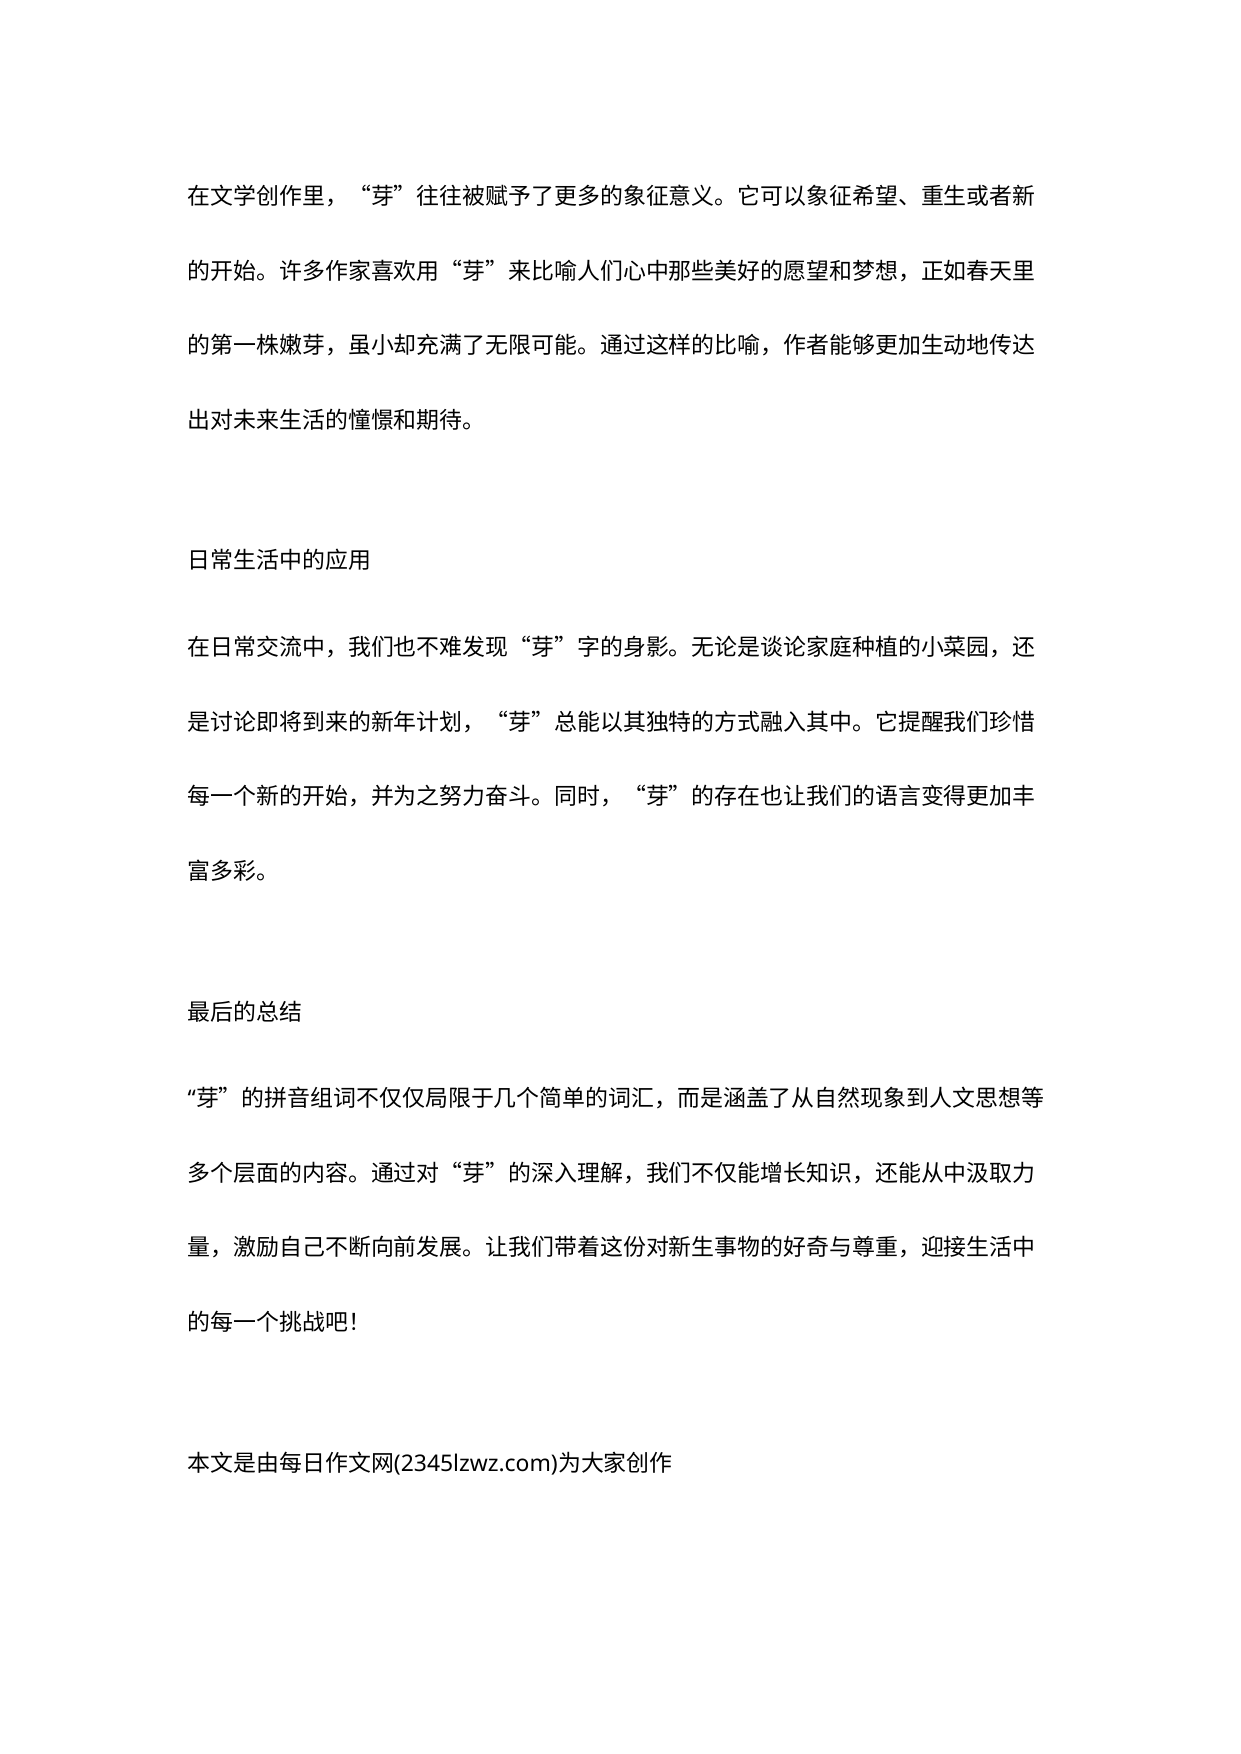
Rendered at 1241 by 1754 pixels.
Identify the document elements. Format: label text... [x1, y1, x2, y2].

text 在文学创作里，“芽”往往被赋予了更多的象征意义。它可以象征希望、重生或者新的开始。许多作家喜欢用“芽”来比喻人们心中那些美好的愿望和梦想，正如春天里的第一株嫩芽，虽小却充满了无限可能。通过这样的比喻，作者能够更加生动地传达出对未来生活的憧憬和期待。 [187, 162, 1053, 451]
text 最后的总结 [187, 977, 1053, 1042]
text 本文是由每日作文网(2345lzwz.com)为大家创作 [187, 1428, 1053, 1493]
text 日常生活中的应用 [187, 526, 1053, 591]
text 在日常交流中，我们也不难发现“芽”字的身影。无论是谈论家庭种植的小菜园，还是讨论即将到来的新年计划，“芽”总能以其独特的方式融入其中。它提醒我们珍惜每一个新的开始，并为之努力奋斗。同时，“芽”的存在也让我们的语言变得更加丰富多彩。 [187, 613, 1053, 902]
text “芽”的拼音组词不仅仅局限于几个简单的词汇，而是涵盖了从自然现象到人文思想等多个层面的内容。通过对“芽”的深入理解，我们不仅能增长知识，还能从中汲取力量，激励自己不断向前发展。让我们带着这份对新生事物的好奇与尊重，迎接生活中的每一个挑战吧！ [187, 1064, 1053, 1353]
